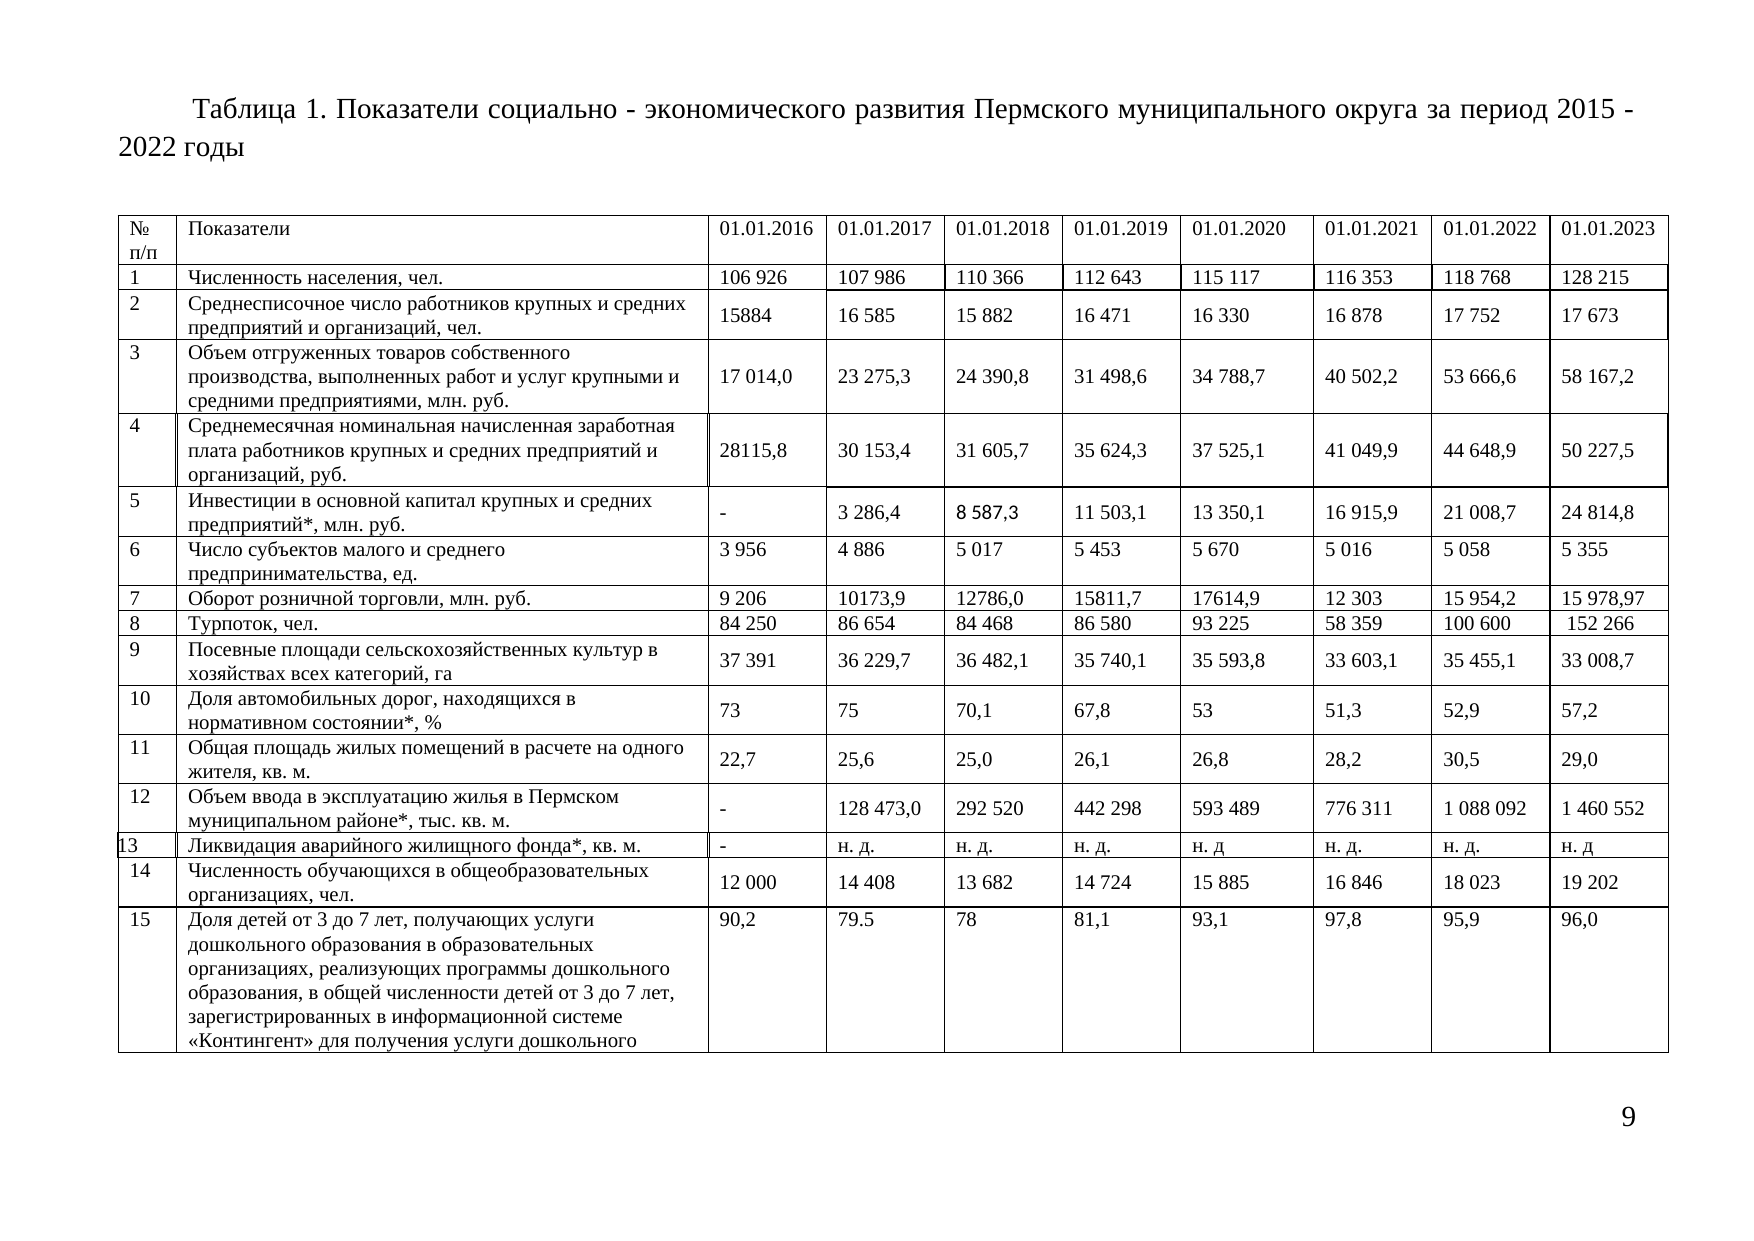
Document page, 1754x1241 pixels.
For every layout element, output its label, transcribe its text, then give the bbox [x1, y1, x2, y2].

table_cell 18 023 [1432, 858, 1549, 906]
table_cell н. д. [1314, 833, 1431, 857]
table_cell 31 605,7 [945, 414, 1062, 486]
table_cell Объем ввода в эксплуатацию жилья в Пермском муниципальном районе*, тыс. кв. м. [177, 784, 708, 832]
table_cell 17614,9 [1181, 586, 1313, 610]
table_cell 81,1 [1063, 908, 1180, 1052]
table_cell 7 [119, 586, 176, 610]
table_cell 15 885 [1181, 858, 1313, 906]
table_cell 118 768 [1433, 265, 1549, 289]
table_cell 51,3 [1314, 686, 1431, 734]
table_cell н. д. [1432, 833, 1549, 857]
table_cell 16 878 [1314, 291, 1431, 339]
table_cell 8 587,3 [945, 488, 1062, 536]
table_cell 3 [119, 340, 176, 412]
table_cell Среднемесячная номинальная начисленная заработная плата работников крупных и средних предприятий и организаций, руб. [178, 414, 707, 486]
table_cell 22,7 [709, 735, 826, 783]
table_cell 12 000 [709, 858, 826, 906]
table_header 01.01.2020 [1181, 216, 1313, 264]
table_cell Численность обучающихся в общеобразовательных организациях, чел. [177, 858, 708, 906]
table_cell 95,9 [1432, 908, 1549, 1052]
table_cell 13 [119, 833, 175, 857]
table_header № п/п [119, 216, 176, 264]
table_cell Число субъектов малого и среднего предпринимательства, ед. [177, 537, 708, 585]
table_cell 4 [119, 414, 175, 486]
table_cell 37 525,1 [1181, 414, 1313, 486]
table_cell 93,1 [1181, 908, 1313, 1052]
table_header 01.01.2021 [1314, 216, 1431, 264]
table_cell 4 886 [827, 537, 944, 585]
table_cell - [710, 833, 826, 857]
table_cell 14 [119, 858, 176, 906]
table_cell 15884 [709, 290, 826, 339]
table_cell 90,2 [709, 908, 826, 1052]
table_cell 9 [119, 636, 176, 684]
table_cell 14 724 [1063, 858, 1180, 906]
table_cell 50 227,5 [1551, 414, 1667, 486]
table_cell 21 008,7 [1432, 488, 1549, 536]
table_cell 35 455,1 [1432, 636, 1549, 684]
table_cell Доля автомобильных дорог, находящихся в нормативном состоянии*, % [177, 686, 708, 734]
table_cell 10 [119, 686, 176, 734]
table_cell 37 391 [709, 636, 826, 684]
text Таблица 1. Показатели социально - экономического развития Пермского муниципального округа за период 2015 - 2022 годы [118, 89, 1636, 164]
table_cell 17 752 [1432, 291, 1549, 339]
table_cell 9 206 [709, 586, 826, 610]
table_cell 1 [119, 265, 176, 289]
table_cell 16 585 [827, 291, 944, 339]
table_cell 128 473,0 [827, 784, 944, 832]
table_cell 11 [119, 735, 176, 783]
table_cell Оборот розничной торговли, млн. руб. [177, 586, 708, 610]
table_cell Посевные площади сельскохозяйственных культур в хозяйствах всех категорий, га [177, 636, 708, 684]
table_cell 93 225 [1181, 611, 1313, 635]
table_cell 12 [119, 784, 176, 832]
table_cell 29,0 [1551, 735, 1668, 783]
table_cell 19 202 [1551, 858, 1668, 906]
table_cell 24 390,8 [945, 340, 1062, 412]
table_cell - [709, 487, 826, 536]
table_cell 2 [119, 290, 176, 339]
table_cell 25,0 [945, 735, 1062, 783]
table_cell 16 330 [1181, 291, 1313, 339]
table_cell 57,2 [1551, 686, 1668, 734]
table_cell 8 [119, 611, 176, 635]
table_cell 36 482,1 [945, 636, 1062, 684]
table_cell 26,8 [1181, 735, 1313, 783]
table_cell 40 502,2 [1314, 340, 1431, 412]
table_cell 41 049,9 [1314, 414, 1431, 486]
table_cell 28,2 [1314, 735, 1431, 783]
table_cell 17 673 [1551, 291, 1667, 339]
table_header 01.01.2023 [1551, 216, 1668, 264]
table_cell 53 666,6 [1432, 340, 1549, 412]
table_cell 128 215 [1551, 265, 1667, 289]
table_cell Объем отгруженных товаров собственного производства, выполненных работ и услуг крупными и средними предприятиями, млн. руб. [177, 340, 708, 412]
table_cell 84 250 [709, 611, 826, 635]
table_cell 35 624,3 [1063, 414, 1180, 486]
table_cell 5 017 [945, 537, 1062, 585]
table_cell 442 298 [1063, 784, 1180, 832]
table_cell 35 593,8 [1181, 636, 1313, 684]
table_cell Среднесписочное число работников крупных и средних предприятий и организаций, чел. [177, 290, 708, 339]
table_cell 33 008,7 [1551, 636, 1668, 684]
table_cell 13 682 [945, 858, 1062, 906]
table_cell 110 366 [946, 265, 1062, 289]
table_cell 52,9 [1432, 686, 1549, 734]
table_cell 86 580 [1063, 611, 1180, 635]
table_cell 79.5 [827, 908, 944, 1052]
table_cell 5 670 [1181, 537, 1313, 585]
table_cell 70,1 [945, 686, 1062, 734]
table_cell 86 654 [827, 611, 944, 635]
table_cell 5 355 [1551, 537, 1668, 585]
table_cell 593 489 [1181, 784, 1313, 832]
table_cell Численность населения, чел. [177, 265, 708, 289]
table_cell н. д [1551, 833, 1668, 857]
table_cell 16 846 [1314, 858, 1431, 906]
table_cell 34 788,7 [1181, 340, 1313, 412]
table_cell н. д. [827, 833, 944, 857]
table_cell 75 [827, 686, 944, 734]
table_cell 23 275,3 [827, 340, 944, 412]
table_cell 107 986 [827, 265, 944, 289]
table_cell 10173,9 [827, 586, 944, 610]
table_cell 15811,7 [1063, 586, 1180, 610]
table_cell 73 [709, 686, 826, 734]
table_cell 58 167,2 [1551, 340, 1668, 412]
table_cell н. д. [945, 833, 1062, 857]
table_cell 30 153,4 [827, 414, 944, 486]
table_cell 3 286,4 [827, 488, 944, 536]
table_cell 1 088 092 [1432, 784, 1549, 832]
table_header 01.01.2017 [827, 216, 944, 264]
table_cell 6 [119, 537, 176, 585]
table_cell 44 648,9 [1432, 414, 1549, 486]
table_cell 15 882 [945, 291, 1062, 339]
table_header Показатели [177, 216, 708, 264]
table_cell 5 453 [1063, 537, 1180, 585]
table_cell 776 311 [1314, 784, 1431, 832]
table_cell 31 498,6 [1063, 340, 1180, 412]
table_cell 25,6 [827, 735, 944, 783]
table_header 01.01.2018 [945, 216, 1062, 264]
table_cell 116 353 [1315, 265, 1431, 289]
table_cell 35 740,1 [1063, 636, 1180, 684]
table_cell 106 926 [709, 265, 826, 289]
table_cell н. д [1181, 833, 1313, 857]
table_cell 5 [119, 487, 176, 536]
table_cell 16 471 [1063, 291, 1180, 339]
table_cell 1 460 552 [1551, 784, 1668, 832]
table_cell 33 603,1 [1314, 636, 1431, 684]
table_cell 15 954,2 [1432, 586, 1549, 610]
table_cell 67,8 [1063, 686, 1180, 734]
table_cell 5 058 [1432, 537, 1549, 585]
table_cell 112 643 [1064, 265, 1180, 289]
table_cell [177, 908, 708, 1052]
table_cell 13 350,1 [1181, 488, 1313, 536]
table_cell 14 408 [827, 858, 944, 906]
table_cell 26,1 [1063, 735, 1180, 783]
table_cell 97,8 [1314, 908, 1431, 1052]
table_cell - [709, 784, 826, 832]
table_cell 3 956 [709, 537, 826, 585]
table_cell 28115,8 [710, 414, 826, 486]
table_cell 84 468 [945, 611, 1062, 635]
table_cell 24 814,8 [1551, 488, 1668, 536]
table_cell 15 978,97 [1551, 586, 1668, 610]
table_cell Инвестиции в основной капитал крупных и средних предприятий*, млн. руб. [177, 487, 708, 536]
table_cell Ликвидация аварийного жилищного фонда*, кв. м. [178, 833, 707, 857]
table_cell 58 359 [1314, 611, 1431, 635]
table_cell 115 117 [1182, 265, 1313, 289]
table_header 01.01.2016 [709, 216, 826, 264]
table_cell Общая площадь жилых помещений в расчете на одного жителя, кв. м. [177, 735, 708, 783]
table_cell 16 915,9 [1314, 488, 1431, 536]
table_cell 17 014,0 [709, 340, 826, 412]
table_header 01.01.2022 [1432, 216, 1549, 264]
table_cell 292 520 [945, 784, 1062, 832]
table_cell 12 303 [1314, 586, 1431, 610]
table_cell 78 [945, 908, 1062, 1052]
table_cell н. д. [1063, 833, 1180, 857]
table_cell 100 600 [1432, 611, 1549, 635]
table_cell Турпоток, чел. [177, 611, 708, 635]
table_cell 11 503,1 [1063, 488, 1180, 536]
table_cell 5 016 [1314, 537, 1431, 585]
table_cell 96,0 [1551, 908, 1668, 1052]
table_header 01.01.2019 [1063, 216, 1180, 264]
table_cell 152 266 [1551, 611, 1668, 635]
table_cell 36 229,7 [827, 636, 944, 684]
table_cell 30,5 [1432, 735, 1549, 783]
table_cell 12786,0 [945, 586, 1062, 610]
table_cell 53 [1181, 686, 1313, 734]
table_cell 15 [119, 908, 176, 1052]
